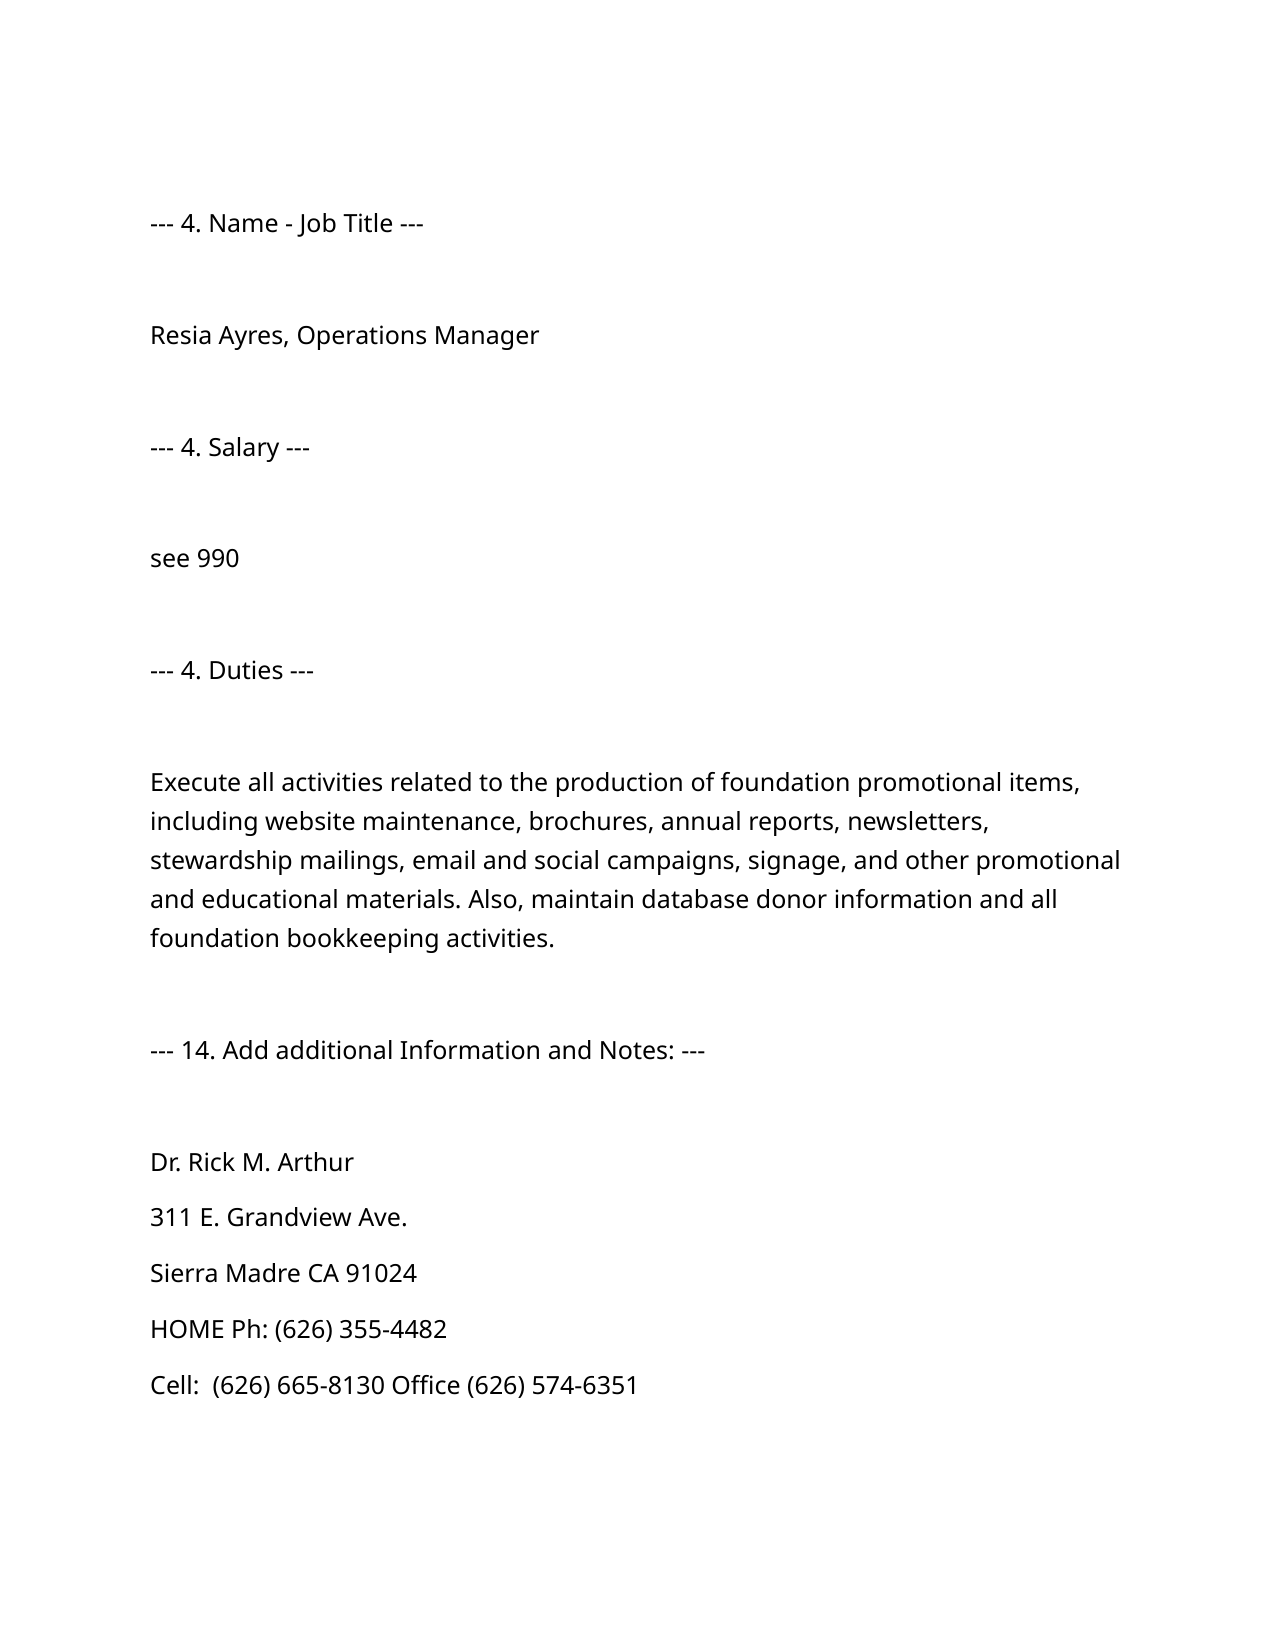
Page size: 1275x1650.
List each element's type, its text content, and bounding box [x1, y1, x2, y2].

text see 990 [150, 541, 1125, 575]
text Resia Ayres, Operations Manager [150, 317, 1125, 352]
text Execute all activities related to the production of foundation promotional items, including website maintenance, brochures, annual reports, newsletters, stewardship mailings, email and social campaigns, signage, and other promotional and educational materials. Also, maintain database donor information and all foundation bookkeeping activities. [150, 764, 1125, 955]
text --- 4. Salary --- [150, 429, 1125, 463]
text Sierra Madre CA 91024 [150, 1256, 1125, 1290]
text --- 4. Duties --- [150, 652, 1125, 687]
text Dr. Rick M. Arthur [150, 1144, 1125, 1178]
text HOME Ph: (626) 355-4482 [150, 1312, 1125, 1346]
text --- 4. Name - Job Title --- [150, 206, 1125, 240]
text 311 E. Grandview Ave. [150, 1200, 1125, 1234]
text --- 14. Add additional Information and Notes: --- [150, 1032, 1125, 1067]
text Cell: (626) 665-8130 Office (626) 574-6351 [150, 1367, 1125, 1402]
